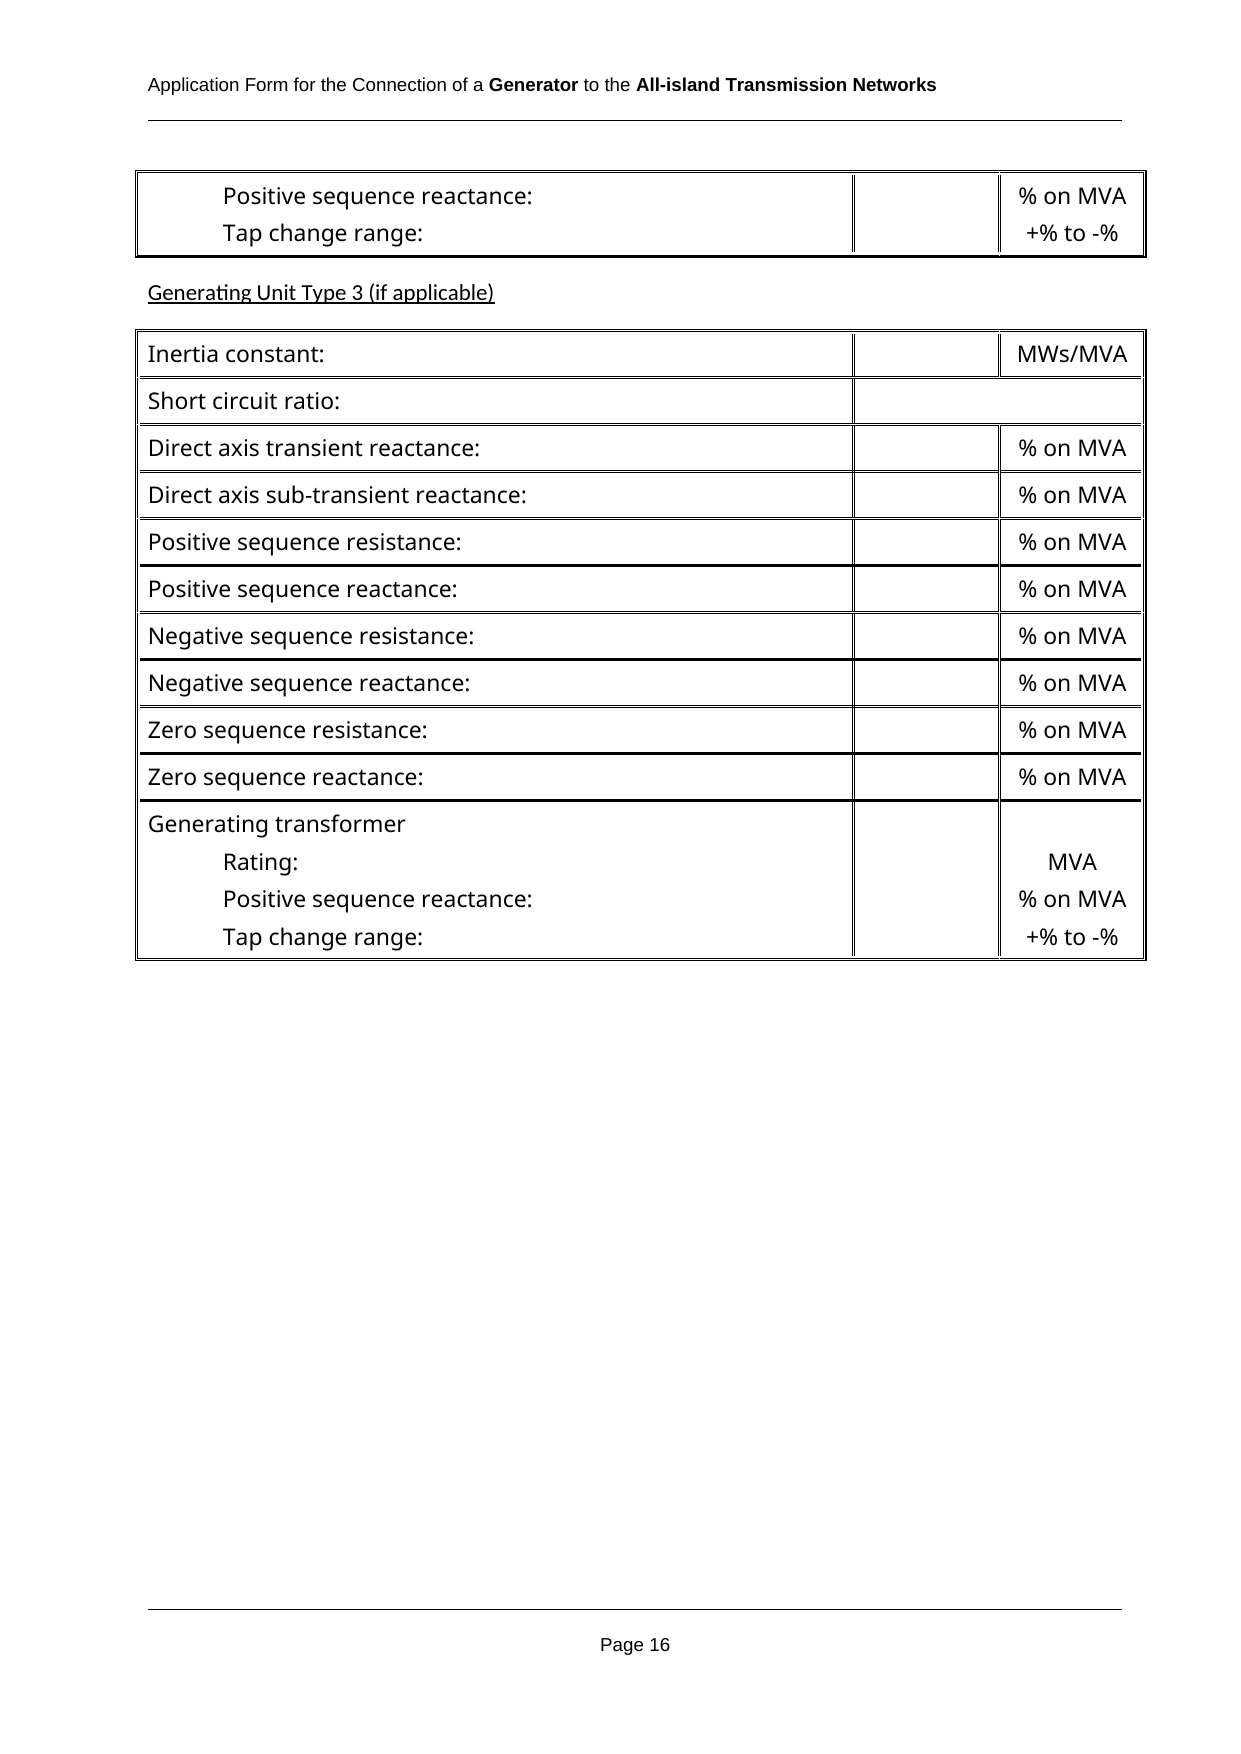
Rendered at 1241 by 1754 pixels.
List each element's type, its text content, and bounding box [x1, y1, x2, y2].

text Generating Unit Type 3 (if applicable) [148, 278, 1122, 306]
table_cell [855, 708, 998, 752]
table_cell [855, 376, 1143, 423]
table_cell % on MVA [1001, 564, 1143, 611]
table_cell Direct axis sub-transient reactance: [138, 470, 852, 517]
table_cell [855, 473, 998, 517]
table_header [854, 332, 999, 376]
table_cell [854, 173, 999, 254]
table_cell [138, 173, 853, 254]
table_cell % on MVA [1001, 705, 1143, 752]
table_cell [854, 802, 999, 958]
table_cell Positive sequence resistance: [138, 517, 852, 564]
table_cell Zero sequence resistance: [138, 705, 852, 752]
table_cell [999, 171, 1143, 254]
table_cell % on MVA [1001, 658, 1143, 705]
table_cell Negative sequence resistance: [138, 611, 852, 658]
table_cell Short circuit ratio: [138, 376, 852, 423]
table_cell % on MVA [1001, 752, 1143, 799]
table_cell % on MVA [1001, 470, 1143, 517]
table_cell [855, 661, 998, 705]
table_cell [855, 567, 998, 611]
table_cell Zero sequence reactance: [138, 752, 852, 799]
table_cell Positive sequence reactance: [138, 564, 852, 611]
table_header Inertia constant: [138, 332, 853, 376]
table_cell MVA % on MVA +% to -% [999, 799, 1143, 958]
table_cell % on MVA [1001, 517, 1143, 564]
table_cell % on MVA [1001, 423, 1143, 470]
table_cell % on MVA [1001, 611, 1143, 658]
table_cell [855, 755, 998, 799]
table_cell [855, 426, 998, 470]
table_header MWs/MVA [999, 330, 1143, 376]
table_cell Direct axis transient reactance: [138, 423, 852, 470]
table_cell Generating transformer Rating: Positive sequence reactance: Tap change range: [138, 799, 853, 958]
table_cell Negative sequence reactance: [138, 658, 852, 705]
table_cell [855, 614, 998, 658]
table_cell [855, 520, 998, 564]
